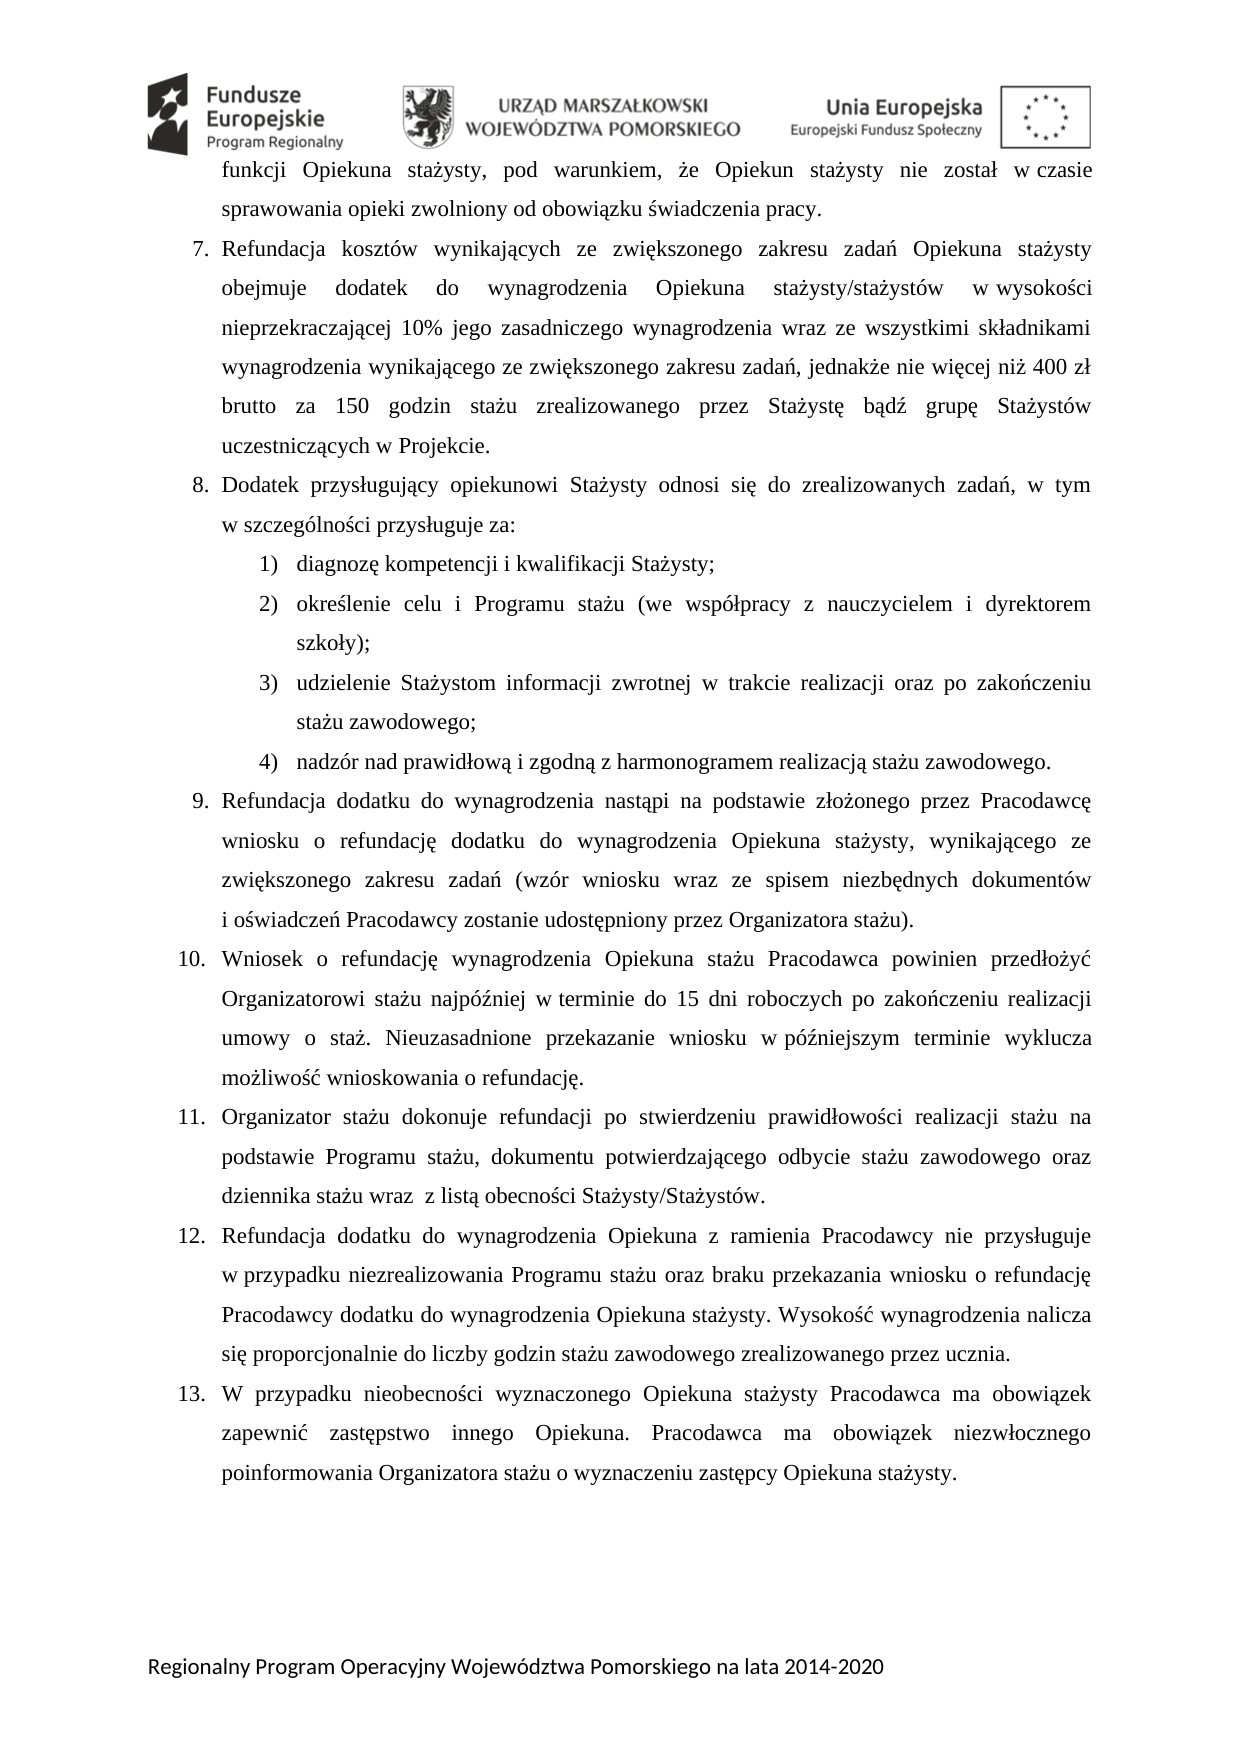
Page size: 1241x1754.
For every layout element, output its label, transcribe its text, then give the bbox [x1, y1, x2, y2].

list Wniosek o refundację wynagrodzenia Opiekuna stażu Pracodawca powinien przedłożyć Organizatorowi stażu najpóźniej w terminie do 15 dni roboczych po zakończeniu realizacji umowy o staż. Nieuzasadnione przekazanie wniosku w późniejszym terminie wyklucza możliwość wnioskowania o refundację. [177, 945, 1093, 1090]
list Refundacja dodatku do wynagrodzenia Opiekuna z ramienia Pracodawcy nie przysługuje w przypadku niezrealizowania Programu stażu oraz braku przekazania wniosku o refundację Pracodawcy dodatku do wynagrodzenia Opiekuna stażysty. Wysokość wynagrodzenia nalicza się proporcjonalnie do liczby godzin stażu zawodowego zrealizowanego przez ucznia. [177, 1222, 1093, 1366]
list określenie celu i Programu stażu (we współpracy z nauczycielem i dyrektorem szkoły); [259, 590, 1093, 656]
list Refundacja kosztów wynikających ze zwiększonego zakresu zadań Opiekuna stażysty obejmuje dodatek do wynagrodzenia Opiekuna stażysty/stażystów w wysokości nieprzekraczającej 10% jego zasadniczego wynagrodzenia wraz ze wszystkimi składnikami wynagrodzenia wynikającego ze zwiększonego zakresu zadań, jednakże nie więcej niż 400 zł brutto za 150 godzin stażu zrealizowanego przez Stażystę bądź grupę Stażystów uczestniczących w Projekcie. [192, 235, 1093, 458]
picture [147, 73, 1091, 156]
list diagnozę kompetencji i kwalifikacji Stażysty; [259, 551, 1093, 577]
list Refundacja dodatku do wynagrodzenia nastąpi na podstawie złożonego przez Pracodawcę wniosku o refundację dodatku do wynagrodzenia Opiekuna stażysty, wynikającego ze zwiększonego zakresu zadań (wzór wniosku wraz ze spisem niezbędnych dokumentów i oświadczeń Pracodawcy zostanie udostępniony przez Organizatora stażu). [192, 787, 1093, 932]
list Organizator stażu dokonuje refundacji po stwierdzeniu prawidłowości realizacji stażu na podstawie Programu stażu, dokumentu potwierdzającego odbycie stażu zawodowego oraz dziennika stażu wraz z listą obecności Stażysty/Stażystów. [177, 1103, 1093, 1208]
list W przypadku nieobecności wyznaczonego Opiekuna stażysty Pracodawca ma obowiązek zapewnić zastępstwo innego Opiekuna. Pracodawca ma obowiązek niezwłocznego poinformowania Organizatora stażu o wyznaczeniu zastępcy Opiekuna stażysty. [177, 1379, 1093, 1485]
list nadzór nad prawidłową i zgodną z harmonogramem realizacją stażu zawodowego. [259, 748, 1093, 774]
list udzielenie Stażystom informacji zwrotnej w trakcie realizacji oraz po zakończeniu stażu zawodowego; [259, 669, 1093, 735]
list Dodatek przysługujący opiekunowi Stażysty odnosi się do zrealizowanych zadań, w tym w szczególności przysługuje za: [192, 472, 1093, 537]
